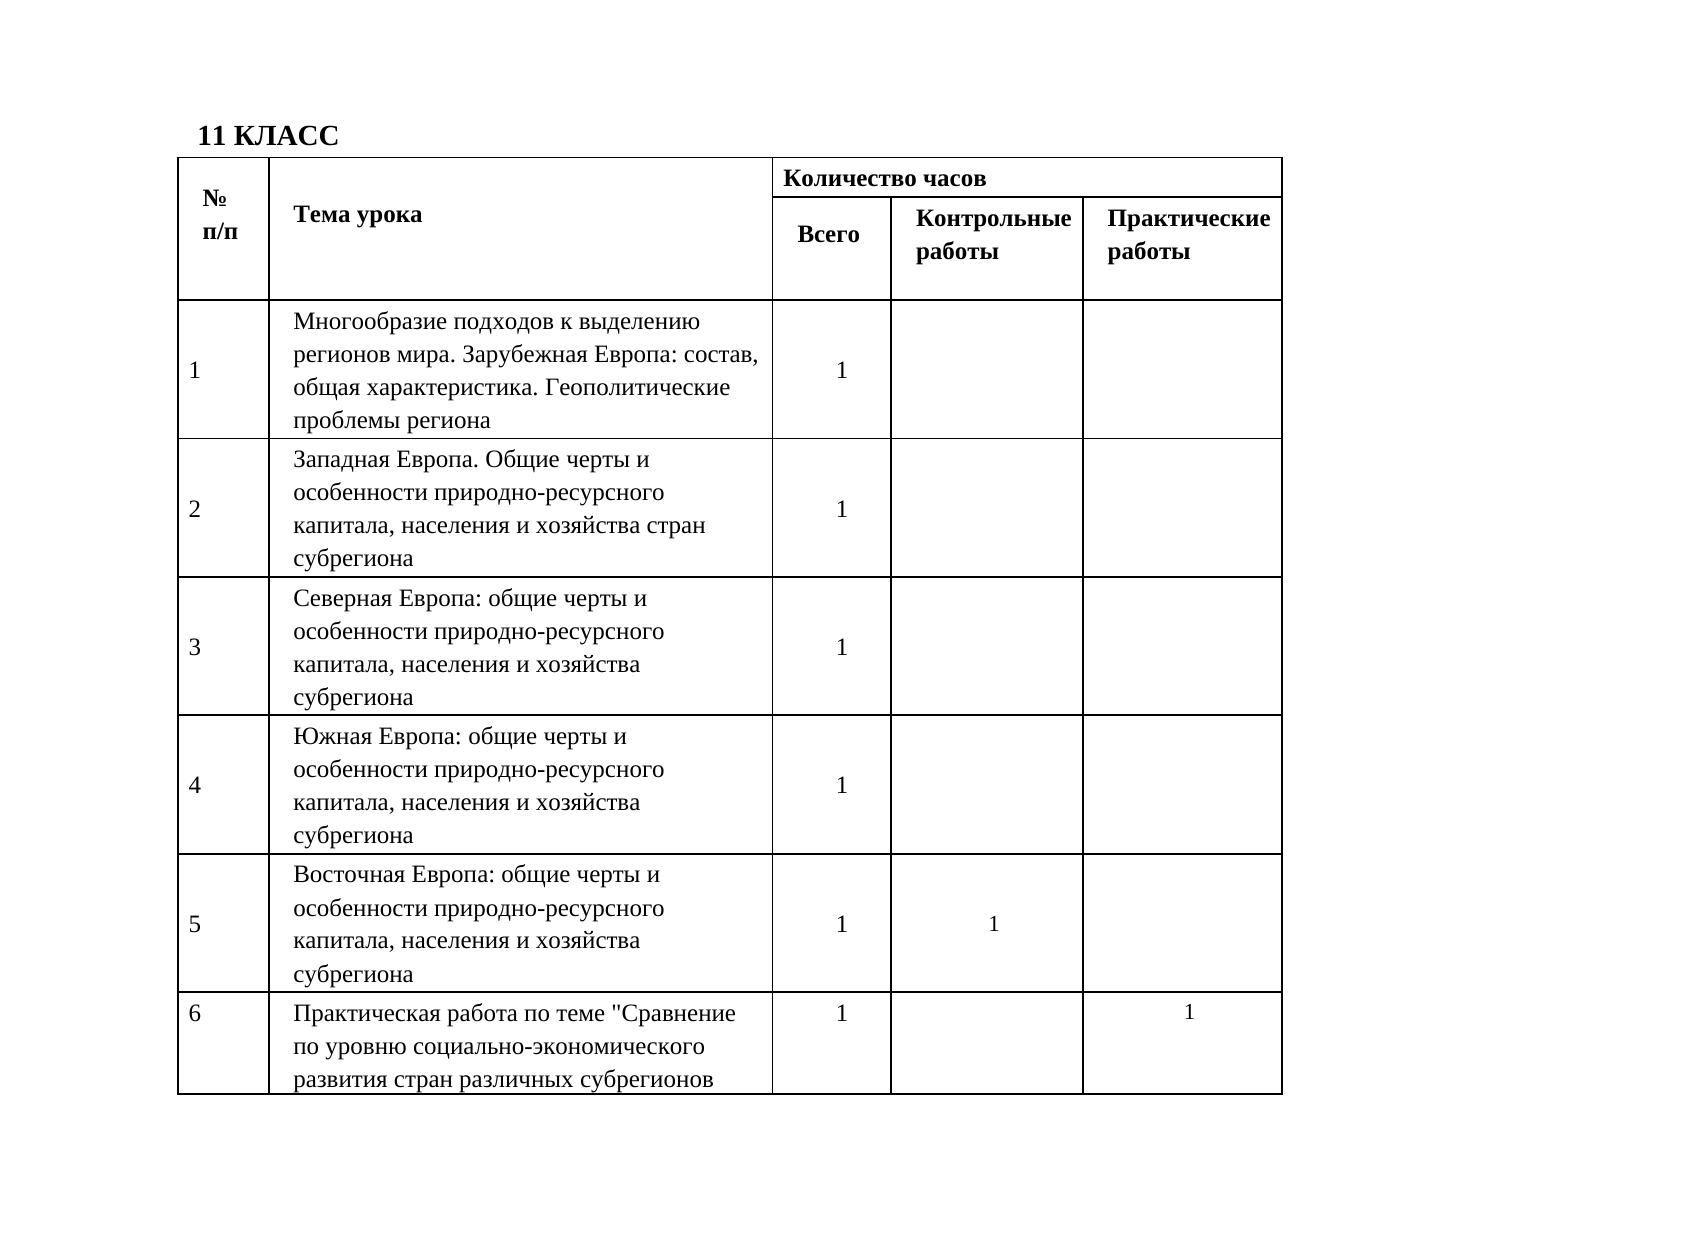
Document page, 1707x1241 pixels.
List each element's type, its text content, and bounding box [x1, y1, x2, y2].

table_cell Южная Европа: общие черты и особенности природно-ресурсного капитала, населения и хозяйства субрегиона [270, 716, 772, 853]
table_cell 1 [773, 716, 890, 853]
table_cell 6 [179, 993, 268, 1093]
table_cell [892, 301, 1082, 437]
table_cell [1084, 855, 1281, 991]
table_cell [892, 993, 1082, 1093]
table_header № п/п [179, 158, 268, 299]
table_cell 2 [179, 439, 268, 576]
table_cell 1 [773, 993, 890, 1093]
table_cell Восточная Европа: общие черты и особенности природно-ресурсного капитала, населения и хозяйства субрегиона [270, 855, 772, 991]
table_cell [892, 716, 1082, 853]
table_cell 1 [773, 855, 890, 991]
table_cell Всего [773, 198, 890, 299]
table_cell [1084, 716, 1281, 853]
table_cell Многообразие подходов к выделению регионов мира. Зарубежная Европа: состав, общая характеристика. Геополитические проблемы региона [270, 301, 772, 437]
table_header Тема урока [270, 158, 772, 299]
table_cell [1084, 439, 1281, 576]
text 11 КЛАСС [190, 118, 1618, 152]
table_cell [1084, 301, 1281, 437]
table_cell 4 [179, 716, 268, 853]
table_cell [892, 439, 1082, 576]
table_cell 1 [179, 301, 268, 437]
table_header Количество часов [773, 158, 1281, 196]
table_cell 1 [773, 578, 890, 714]
table_cell 1 [773, 301, 890, 437]
table_cell 1 [1084, 993, 1281, 1093]
table_cell Контрольные работы [892, 198, 1082, 299]
table_cell 3 [179, 578, 268, 714]
table_cell 1 [892, 855, 1082, 991]
table_cell Практические работы [1084, 198, 1281, 299]
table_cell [270, 993, 772, 1093]
table_cell Северная Европа: общие черты и особенности природно-ресурсного капитала, населения и хозяйства субрегиона [270, 578, 772, 714]
table_cell Западная Европа. Общие черты и особенности природно-ресурсного капитала, населения и хозяйства стран субрегиона [270, 439, 772, 576]
table_cell [892, 578, 1082, 714]
table_cell 1 [773, 439, 890, 576]
table_cell [1084, 578, 1281, 714]
table_cell 5 [179, 855, 268, 991]
